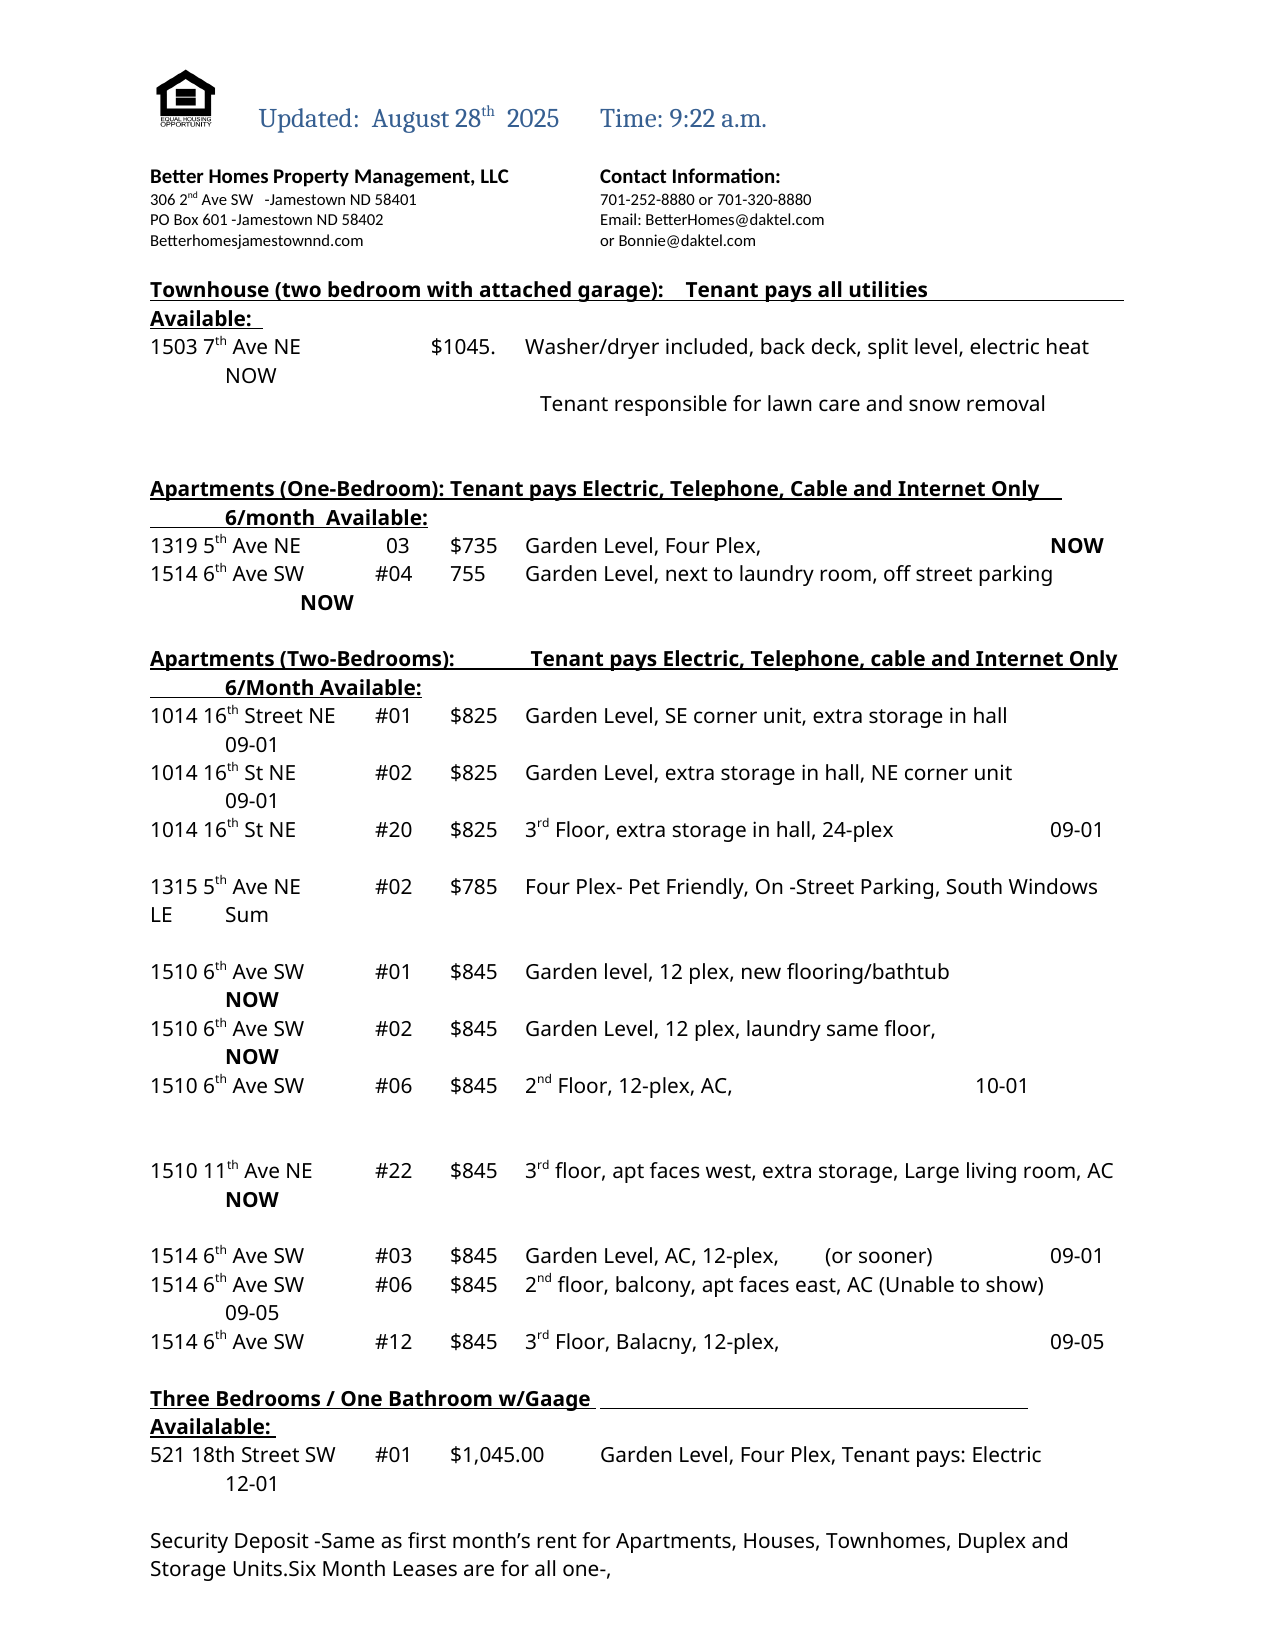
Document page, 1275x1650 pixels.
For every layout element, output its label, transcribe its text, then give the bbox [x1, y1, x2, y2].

text 1514 6th Ave SW #06 $845 2nd floor, balcony, apt faces east, AC (Unable to show) 09-05 [150, 1270, 1125, 1327]
text 1510 6th Ave SW #06 $845 2nd Floor, 12-plex, AC, 10-01 [150, 1071, 1125, 1128]
text 1319 5th Ave NE 03 $735 Garden Level, Four Plex, NOW [150, 531, 1125, 559]
text Apartments (One-Bedroom): Tenant pays Electric, Telephone, Cable and Internet Only 6/month Available: [150, 474, 1125, 531]
text PO Box 601 -Jamestown ND 58402 Email: BetterHomes@daktel.com [150, 209, 1125, 230]
text Betterhomesjamestownnd.com or Bonnie@daktel.com [150, 230, 1125, 250]
text 306 2nd Ave SW -Jamestown ND 58401 701-252-8880 or 701-320-8880 [150, 189, 1125, 209]
picture [154, 69, 217, 127]
text 1514 6th Ave SW #03 $845 Garden Level, AC, 12-plex, (or sooner) 09-01 [150, 1242, 1125, 1270]
text 521 18th Street SW #01 $1,045.00 Garden Level, Four Plex, Tenant pays: Electric 12-01 [150, 1441, 1125, 1497]
text Security Deposit -Same as first month’s rent for Apartments, Houses, Townhomes, Duplex and Storage Units.Six Month Leases are for all one-, [150, 1526, 1125, 1583]
text Tenant responsible for lawn care and snow removal [150, 389, 1125, 418]
text Three Bedrooms / One Bathroom w/Gaage Availalable: [150, 1384, 1125, 1441]
subtitle Updated: August 28th 2025 Time: 9:22 a.m. [150, 70, 1125, 134]
text 1315 5th Ave NE #02 $785 Four Plex- Pet Friendly, On -Street Parking, South Windows LE Sum [150, 872, 1125, 929]
text 1510 11th Ave NE #22 $845 3rd floor, apt faces west, extra storage, Large living room, AC NOW [150, 1156, 1125, 1213]
text 1014 16th St NE #20 $825 3rd Floor, extra storage in hall, 24-plex 09-01 [150, 815, 1125, 843]
text Better Homes Property Management, LLC Contact Information: [150, 164, 1125, 189]
text 1510 6th Ave SW #02 $845 Garden Level, 12 plex, laundry same floor, NOW [150, 1014, 1125, 1071]
text 1510 6th Ave SW #01 $845 Garden level, 12 plex, new flooring/bathtub NOW [150, 957, 1125, 1014]
text 1514 6th Ave SW #12 $845 3rd Floor, Balacny, 12-plex, 09-05 [150, 1327, 1125, 1355]
text 1514 6th Ave SW #04 755 Garden Level, next to laundry room, off street parking NOW [150, 559, 1125, 616]
text 1014 16th Street NE #01 $825 Garden Level, SE corner unit, extra storage in hall 09-01 [150, 701, 1125, 758]
text 1014 16th St NE #02 $825 Garden Level, extra storage in hall, NE corner unit 09-01 [150, 758, 1125, 815]
text Apartments (Two-Bedrooms): Tenant pays Electric, Telephone, cable and Internet Only 6/Month Available: [150, 644, 1125, 701]
text Townhouse (two bedroom with attached garage): Tenant pays all utilities Available: [150, 276, 1125, 332]
text 1503 7th Ave NE $1045. Washer/dryer included, back deck, split level, electric heat NOW [150, 332, 1125, 389]
